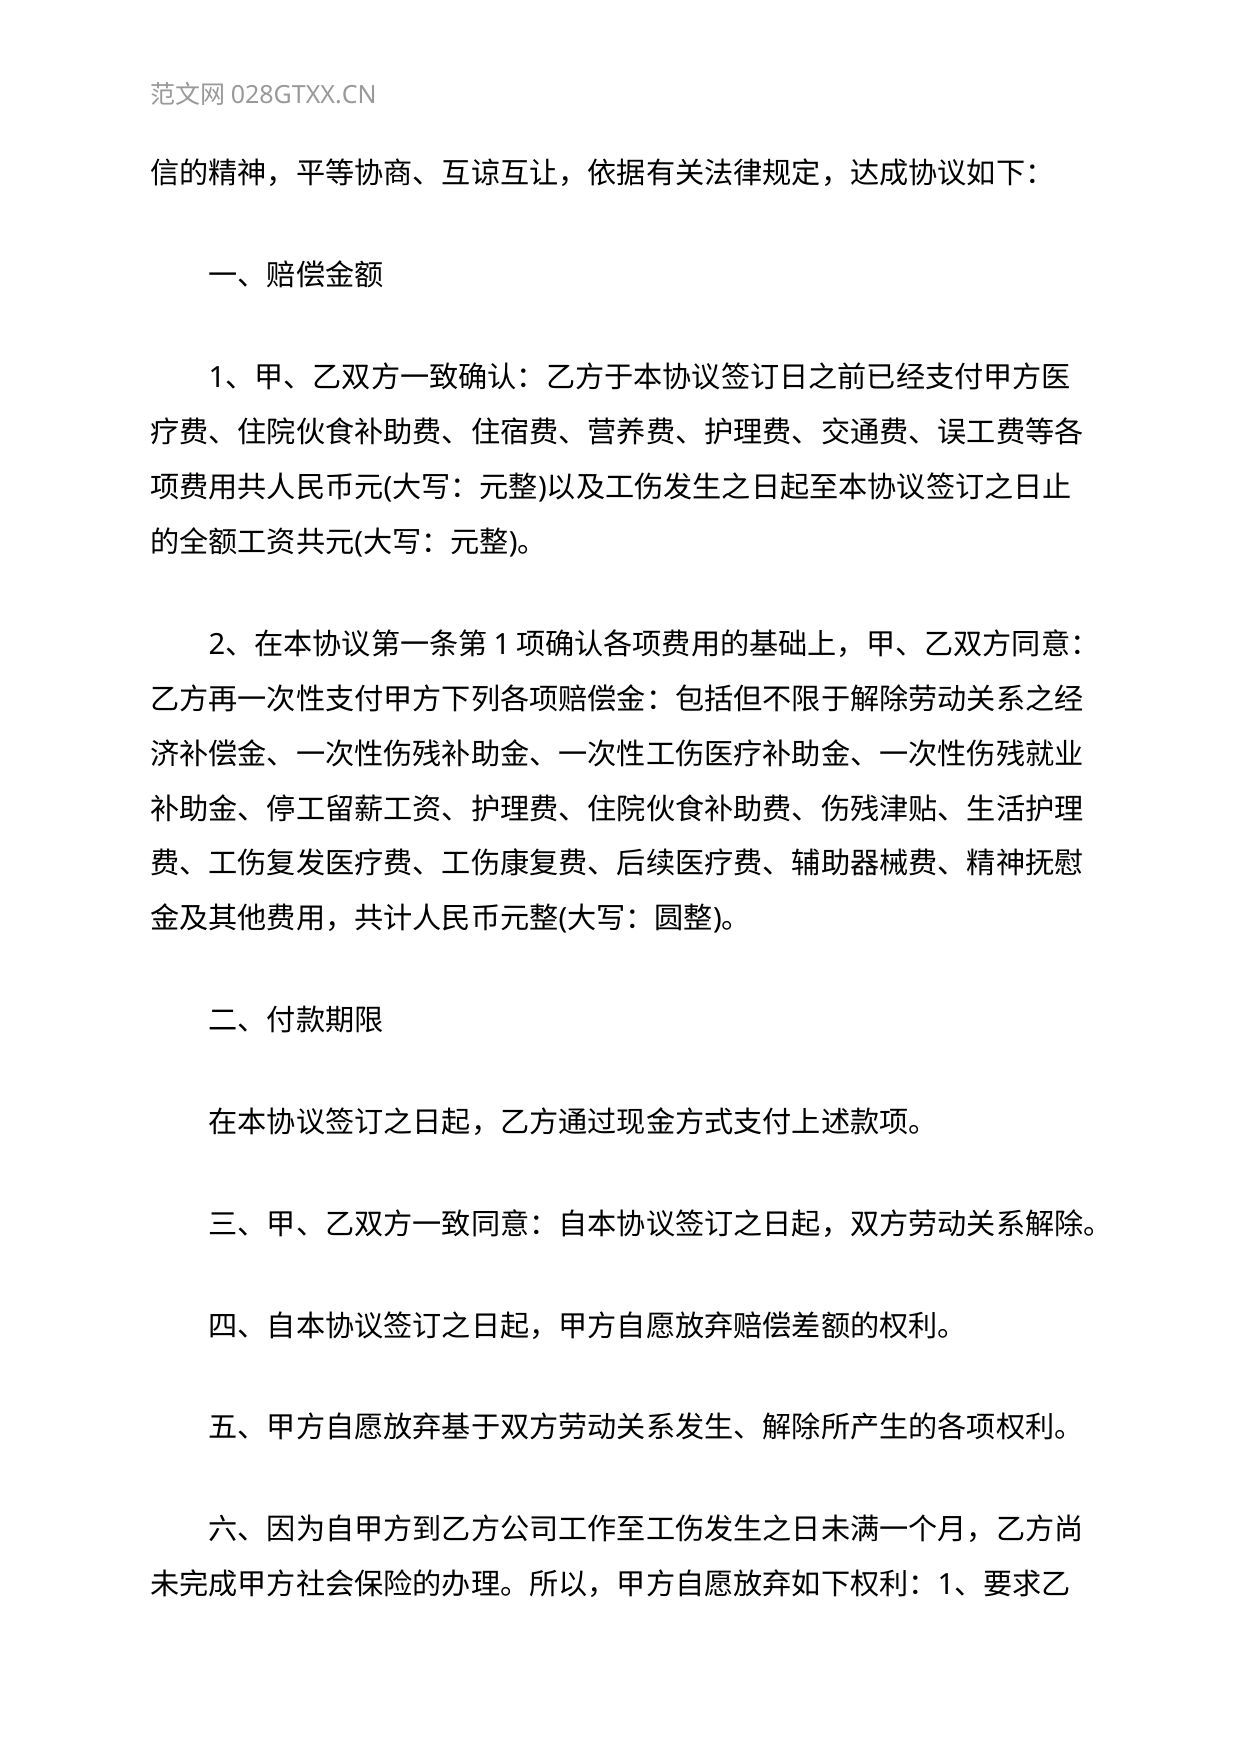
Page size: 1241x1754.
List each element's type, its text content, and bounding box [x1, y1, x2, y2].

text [150, 150, 1090, 192]
text 四、自本协议签订之日起，甲方自愿放弃赔偿差额的权利。 [150, 1302, 1090, 1344]
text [150, 1506, 1090, 1603]
text 2、在本协议第一条第1项确认各项费用的基础上，甲、乙双方同意：乙方再一次性支付甲方下列各项赔偿金：包括但不限于解除劳动关系之经济补偿金、一次性伤残补助金、一次性工伤医疗补助金、一次性伤残就业补助金、停工留薪工资、护理费、住院伙食补助费、伤残津贴、生活护理费、工伤复发医疗费、工伤康复费、后续医疗费、辅助器械费、精神抚慰金及其他费用，共计人民币元整(大写：圆整)。 [150, 620, 1090, 937]
text 1、甲、乙双方一致确认：乙方于本协议签订日之前已经支付甲方医疗费、住院伙食补助费、住宿费、营养费、护理费、交通费、误工费等各项费用共人民币元(大写：元整)以及工伤发生之日起至本协议签订之日止的全额工资共元(大写：元整)。 [150, 353, 1090, 561]
text 在本协议签订之日起，乙方通过现金方式支付上述款项。 [150, 1099, 1090, 1141]
text 二、付款期限 [150, 997, 1090, 1039]
text 三、甲、乙双方一致同意：自本协议签订之日起，双方劳动关系解除。 [150, 1201, 1090, 1243]
text 一、赔偿金额 [150, 252, 1090, 294]
text 五、甲方自愿放弃基于双方劳动关系发生、解除所产生的各项权利。 [150, 1404, 1090, 1446]
